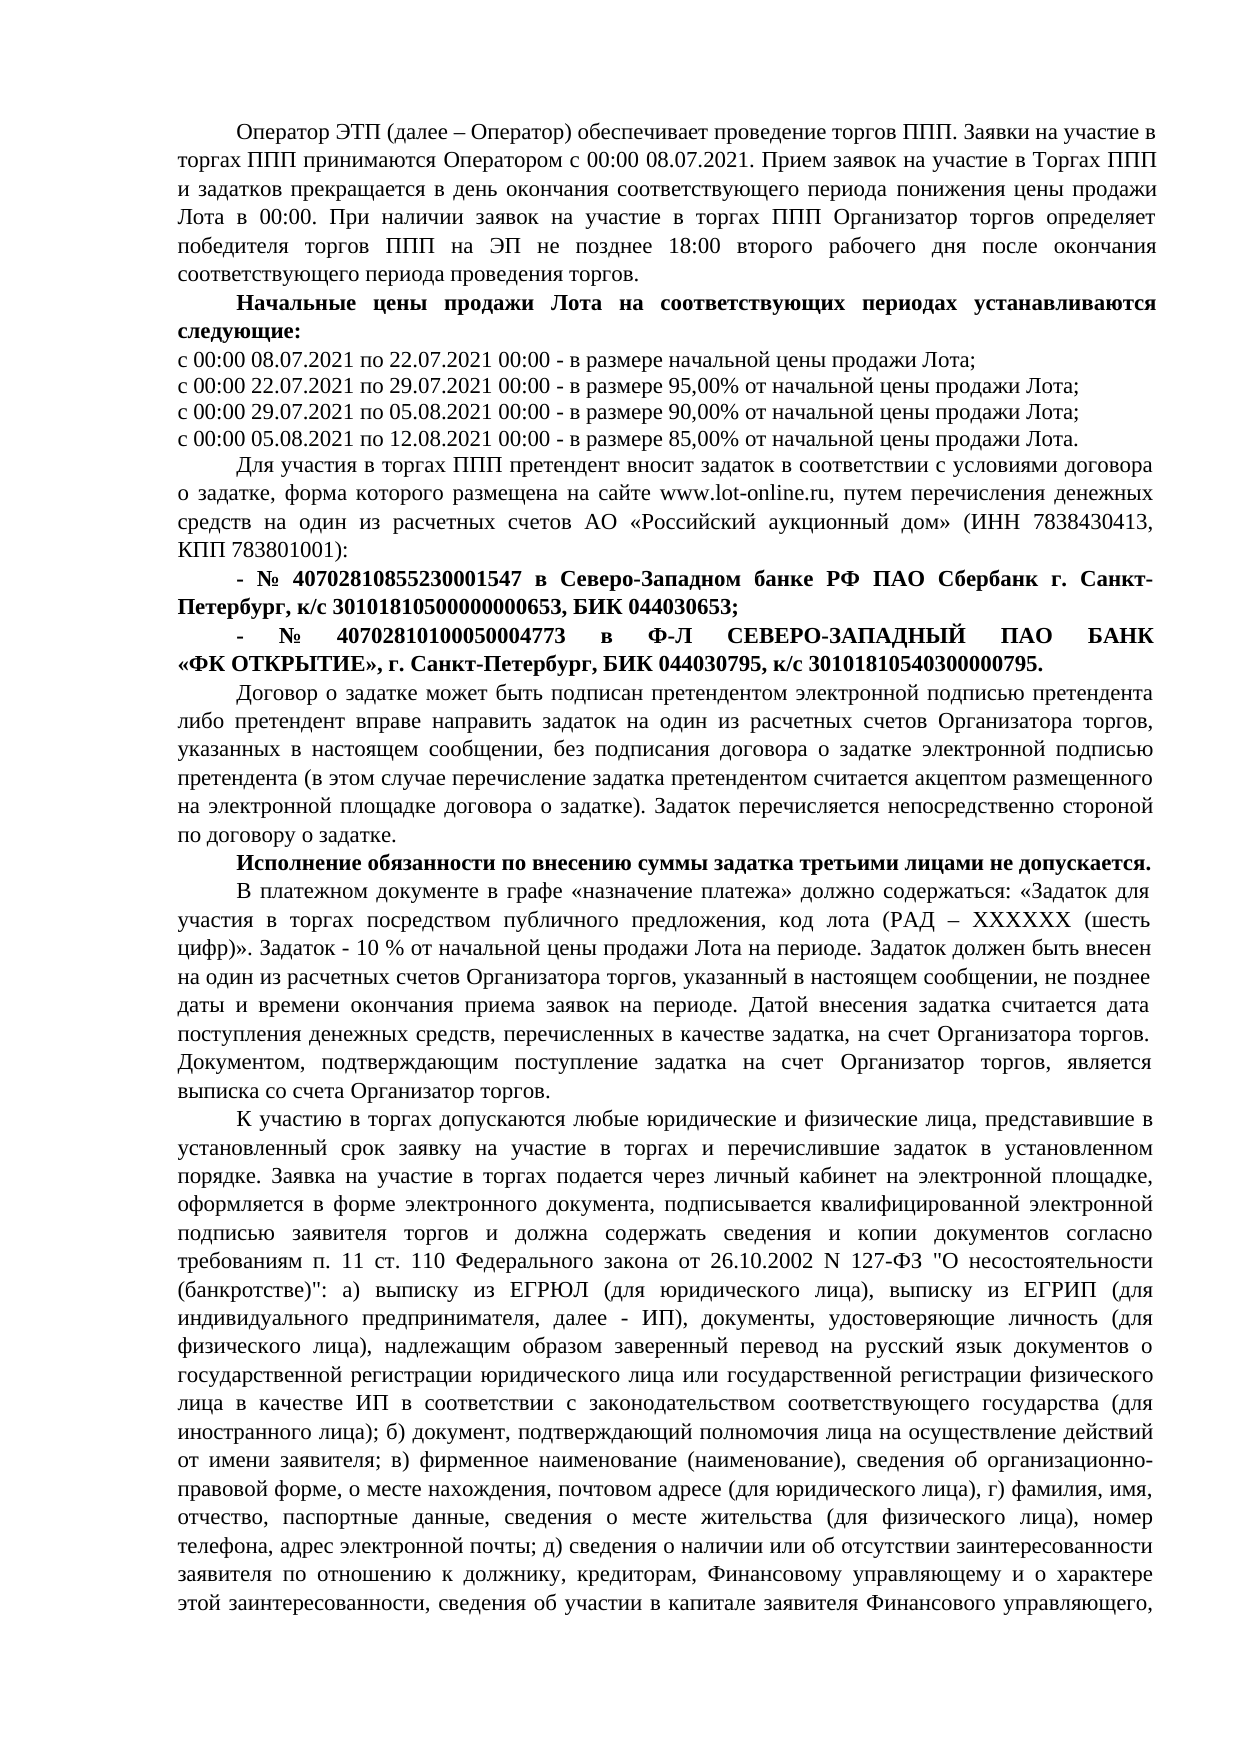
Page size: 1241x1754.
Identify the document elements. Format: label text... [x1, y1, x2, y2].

text с 00:00 29.07.2021 по 05.08.2021 00:00 - в размере 90,00% от начальной цены продажи Лота; [177, 398, 1152, 425]
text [177, 1105, 1155, 1615]
text Для участия в торгах ППП претендент вносит задаток в соответствии с условиями договора о задатке, форма которого размещена на сайте www.lot-online.ru, путем перечисления денежных средств на один из расчетных счетов АО «Российский аукционный дом» (ИНН 7838430413, КПП 783801001): [177, 451, 1155, 563]
text - № 40702810100050004773 в Ф-Л СЕВЕРО-ЗАПАДНЫЙ ПАО БАНК «ФК ОТКРЫТИЕ», г. Санкт-Петербург, БИК 044030795, к/с 30101810540300000795. [177, 622, 1155, 676]
text с 00:00 05.08.2021 по 12.08.2021 00:00 - в размере 85,00% от начальной цены продажи Лота. [177, 425, 1152, 451]
text с 00:00 22.07.2021 по 29.07.2021 00:00 - в размере 95,00% от начальной цены продажи Лота; [177, 372, 1152, 398]
text В платежном документе в графе «назначение платежа» должно содержаться: «Задаток для участия в торгах посредством публичного предложения, код лота (РАД – ХХХХХХ (шесть цифр)». Задаток - 10 % от начальной цены продажи Лота на периоде. Задаток должен быть внесен на один из расчетных счетов Организатора торгов, указанный в настоящем сообщении, не позднее даты и времени окончания приема заявок на периоде. Датой внесения задатка считается дата поступления денежных средств, перечисленных в качестве задатка, на счет Организатора торгов. Документом, подтверждающим поступление задатка на счет Организатор торгов, является выписка со счета Организатор торгов. [177, 878, 1152, 1103]
text Начальные цены продажи Лота на соответствующих периодах устанавливаются следующие: [177, 289, 1158, 343]
text Оператор ЭТП (далее – Оператор) обеспечивает проведение торгов ППП. Заявки на участие в торгах ППП принимаются Оператором с 00:00 08.07.2021. Прием заявок на участие в Торгах ППП и задатков прекращается в день окончания соответствующего периода понижения цены продажи Лота в 00:00. При наличии заявок на участие в торгах ППП Организатор торгов определяет победителя торгов ППП на ЭП не позднее 18:00 второго рабочего дня после окончания соответствующего периода проведения торгов. [177, 118, 1158, 287]
text Договор о задатке может быть подписан претендентом электронной подписью претендента либо претендент вправе направить задаток на один из расчетных счетов Организатора торгов, указанных в настоящем сообщении, без подписания договора о задатке электронной подписью претендента (в этом случае перечисление задатка претендентом считается акцептом размещенного на электронной площадке договора о задатке). Задаток перечисляется непосредственно стороной по договору о задатке. [177, 678, 1155, 847]
text - № 40702810855230001547 в Северо-Западном банке РФ ПАО Сбербанк г. Санкт-Петербург, к/с 30101810500000000653, БИК 044030653; [177, 565, 1155, 619]
text с 00:00 08.07.2021 по 22.07.2021 00:00 - в размере начальной цены продажи Лота; [177, 346, 1152, 372]
text Исполнение обязанности по внесению суммы задатка третьими лицами не допускается. [177, 849, 1155, 876]
